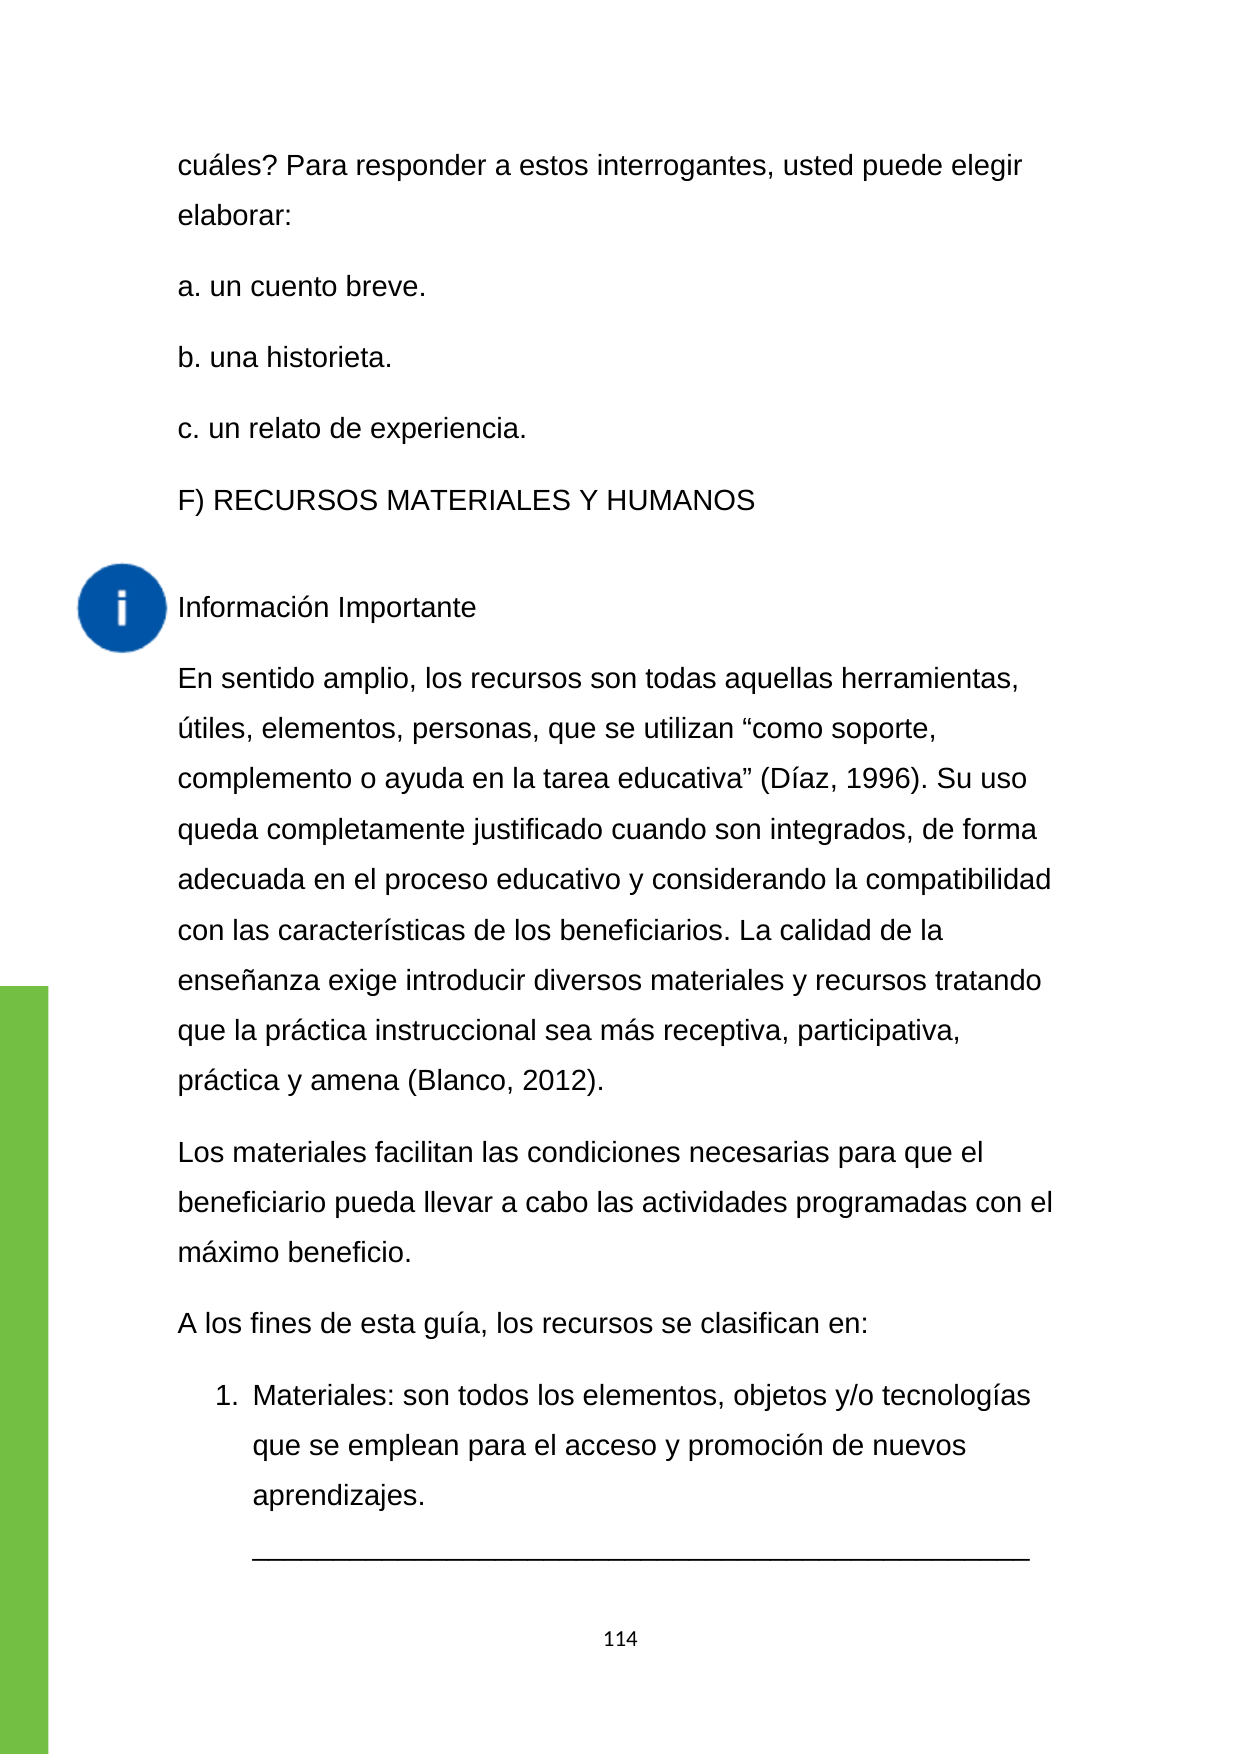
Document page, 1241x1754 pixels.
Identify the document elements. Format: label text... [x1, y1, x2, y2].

subtitle f) Recursos Materiales y Humanos [177, 482, 1063, 516]
text En sentido amplio, los recursos son todas aquellas herramientas, útiles, elementos, personas, que se utilizan “como soporte, complemento o ayuda en la tarea educativa” (Díaz, 1996). Su uso queda completamente justificado cuando son integrados, de forma adecuada en el proceso educativo y considerando la compatibilidad con las características de los beneficiarios. La calidad de la enseñanza exige introducir diversos materiales y recursos tratando que la práctica instruccional sea más receptiva, participativa, práctica y amena (Blanco, 2012). [177, 661, 1063, 1097]
text a. un cuento breve. [177, 269, 1063, 303]
text b. una historieta. [177, 340, 1063, 374]
picture [71, 557, 178, 657]
list Materiales: son todos los elementos, objetos y/o tecnologías que se emplean para el acceso y promoción de nuevos aprendizajes. [215, 1377, 1063, 1512]
list ________________________________________________ [252, 1528, 1063, 1562]
text Los materiales facilitan las condiciones necesarias para que el beneficiario pueda llevar a cabo las actividades programadas con el máximo beneficio. [177, 1134, 1063, 1269]
text c. un relato de experiencia. [177, 411, 1063, 445]
text Información Importante [178, 590, 1063, 623]
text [177, 148, 1063, 231]
picture [0, 986, 49, 1754]
text A los fines de esta guía, los recursos se clasifican en: [177, 1306, 1063, 1340]
